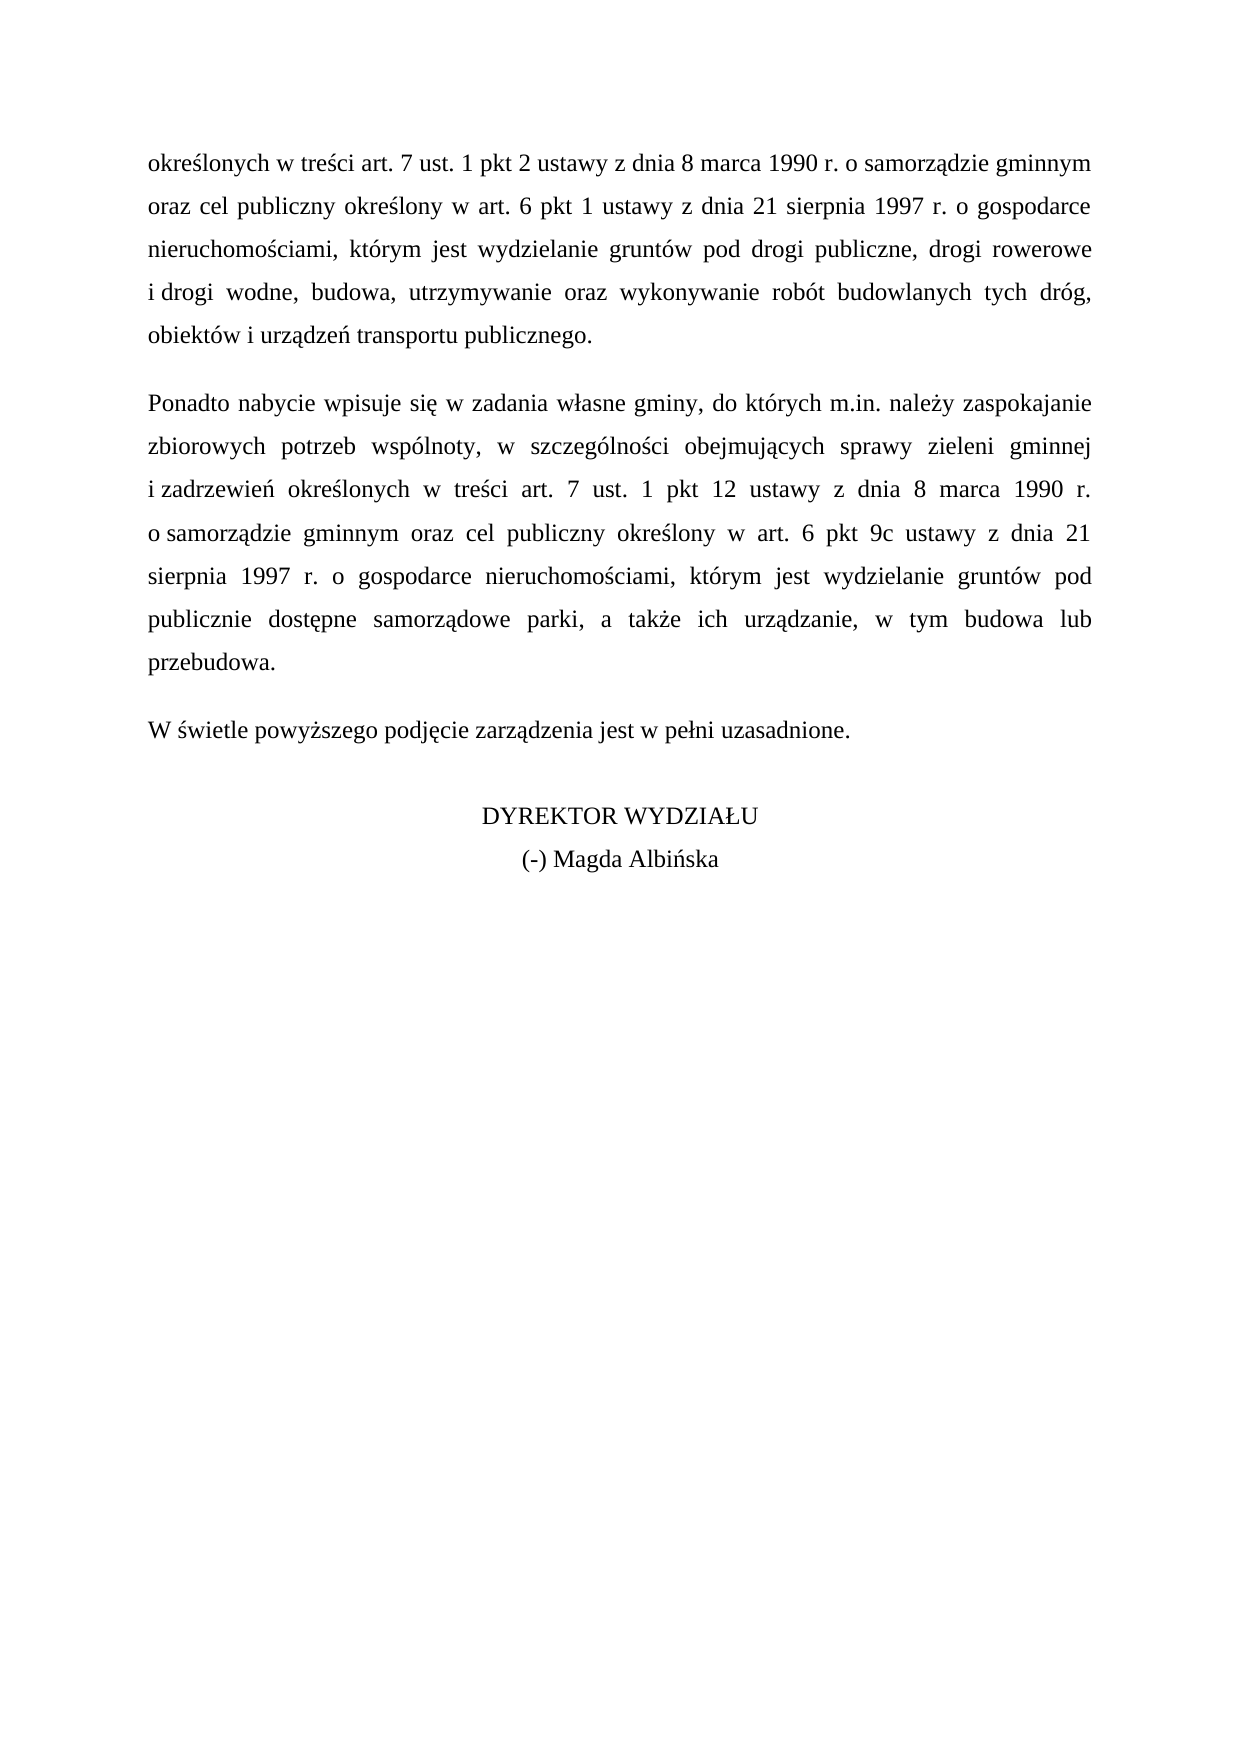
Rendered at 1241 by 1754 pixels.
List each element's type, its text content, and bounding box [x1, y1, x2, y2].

text W świetle powyższego podjęcie zarządzenia jest w pełni uzasadnione. [148, 715, 1093, 744]
text (-) Magda Albińska [148, 844, 1093, 873]
text Ponadto nabycie wpisuje się w zadania własne gminy, do których m.in. należy zaspokajanie zbiorowych potrzeb wspólnoty, w szczególności obejmujących sprawy zieleni gminnej i zadrzewień określonych w treści art. 7 ust. 1 pkt 12 ustawy z dnia 8 marca 1990 r. o samorządzie gminnym oraz cel publiczny określony w art. 6 pkt 9c ustawy z dnia 21 sierpnia 1997 r. o gospodarce nieruchomościami, którym jest wydzielanie gruntów pod publicznie dostępne samorządowe parki, a także ich urządzanie, w tym budowa lub przebudowa. [148, 388, 1093, 676]
text DYREKTOR WYDZIAŁU [148, 801, 1093, 830]
